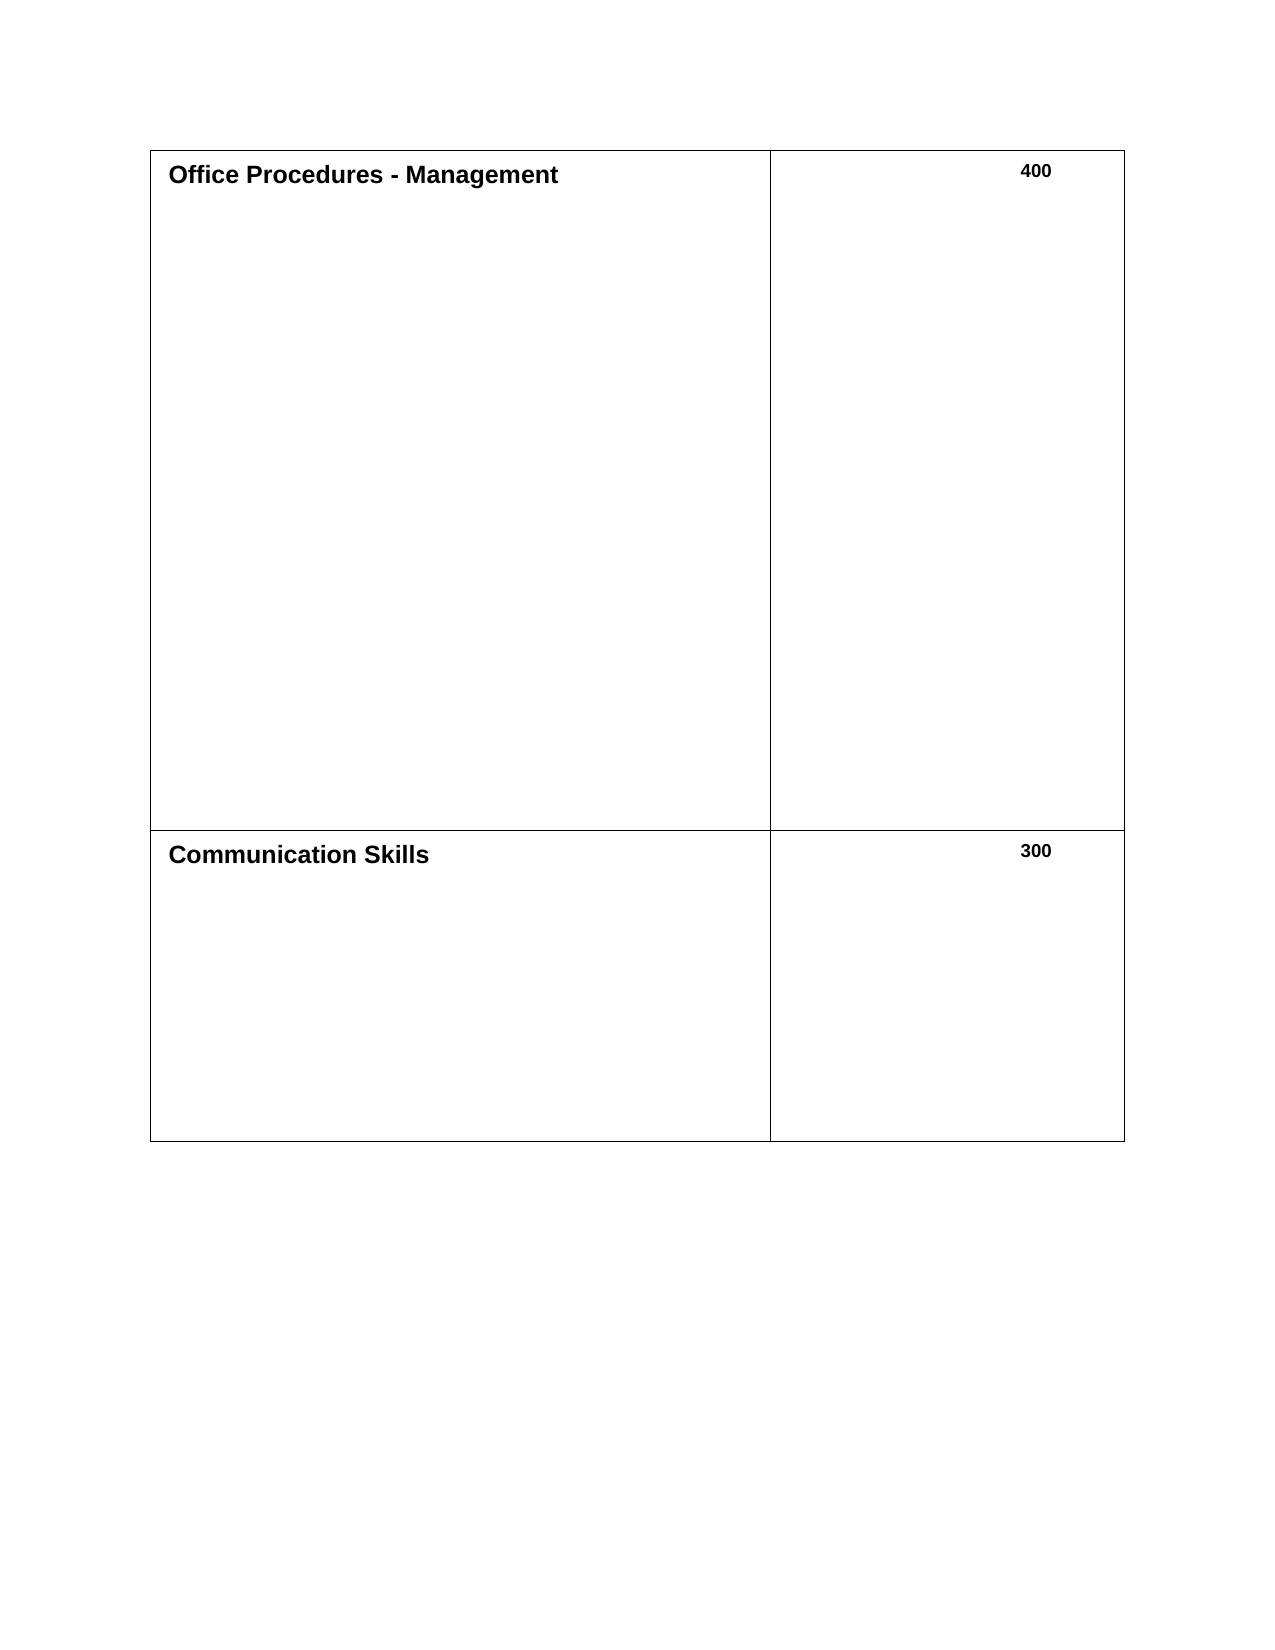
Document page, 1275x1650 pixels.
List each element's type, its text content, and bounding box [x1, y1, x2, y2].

table_cell Communication Skills Speak and write clearly and concisely Use appropriate grammar Ask questions clearly Use positive tone of voice Follow directions (oral and written) Give clear instructions Demonstrate ability to present information orally Exhibit good listening skills Demonstrate ability to use shorthand/speedwriting/note taking [151, 831, 770, 1141]
table_cell [771, 831, 947, 1141]
table_cell [771, 151, 947, 830]
table_cell 400 [948, 151, 1124, 830]
table_cell 300 [948, 831, 1124, 1141]
table_cell Office Procedures - Management Greet visitors professionally Maintain visitor records Make/take/transfer calls using correct telephone techniques Take accurate messages Handle people/customers professionally Make/cancel appointments Use a telephone directory Contact appropriate associates Coordinate schedule/meetings/projects/conferences Take meeting minutes Make meeting minutes Make travel arrangements/itineraries Read maps, recognize time zones Make photocopies, assemble/collate/staple documents Maintain photocopiers Maintain office supply inventory and order office supplies using purchase orders Use reference and instruction manuals Use electronic dictionaries, thesauruses Set priorities, manage time, arrange workstations Display supervision skills Complete expense reports and forms Portray a good company image Follow safety practices [151, 151, 770, 830]
